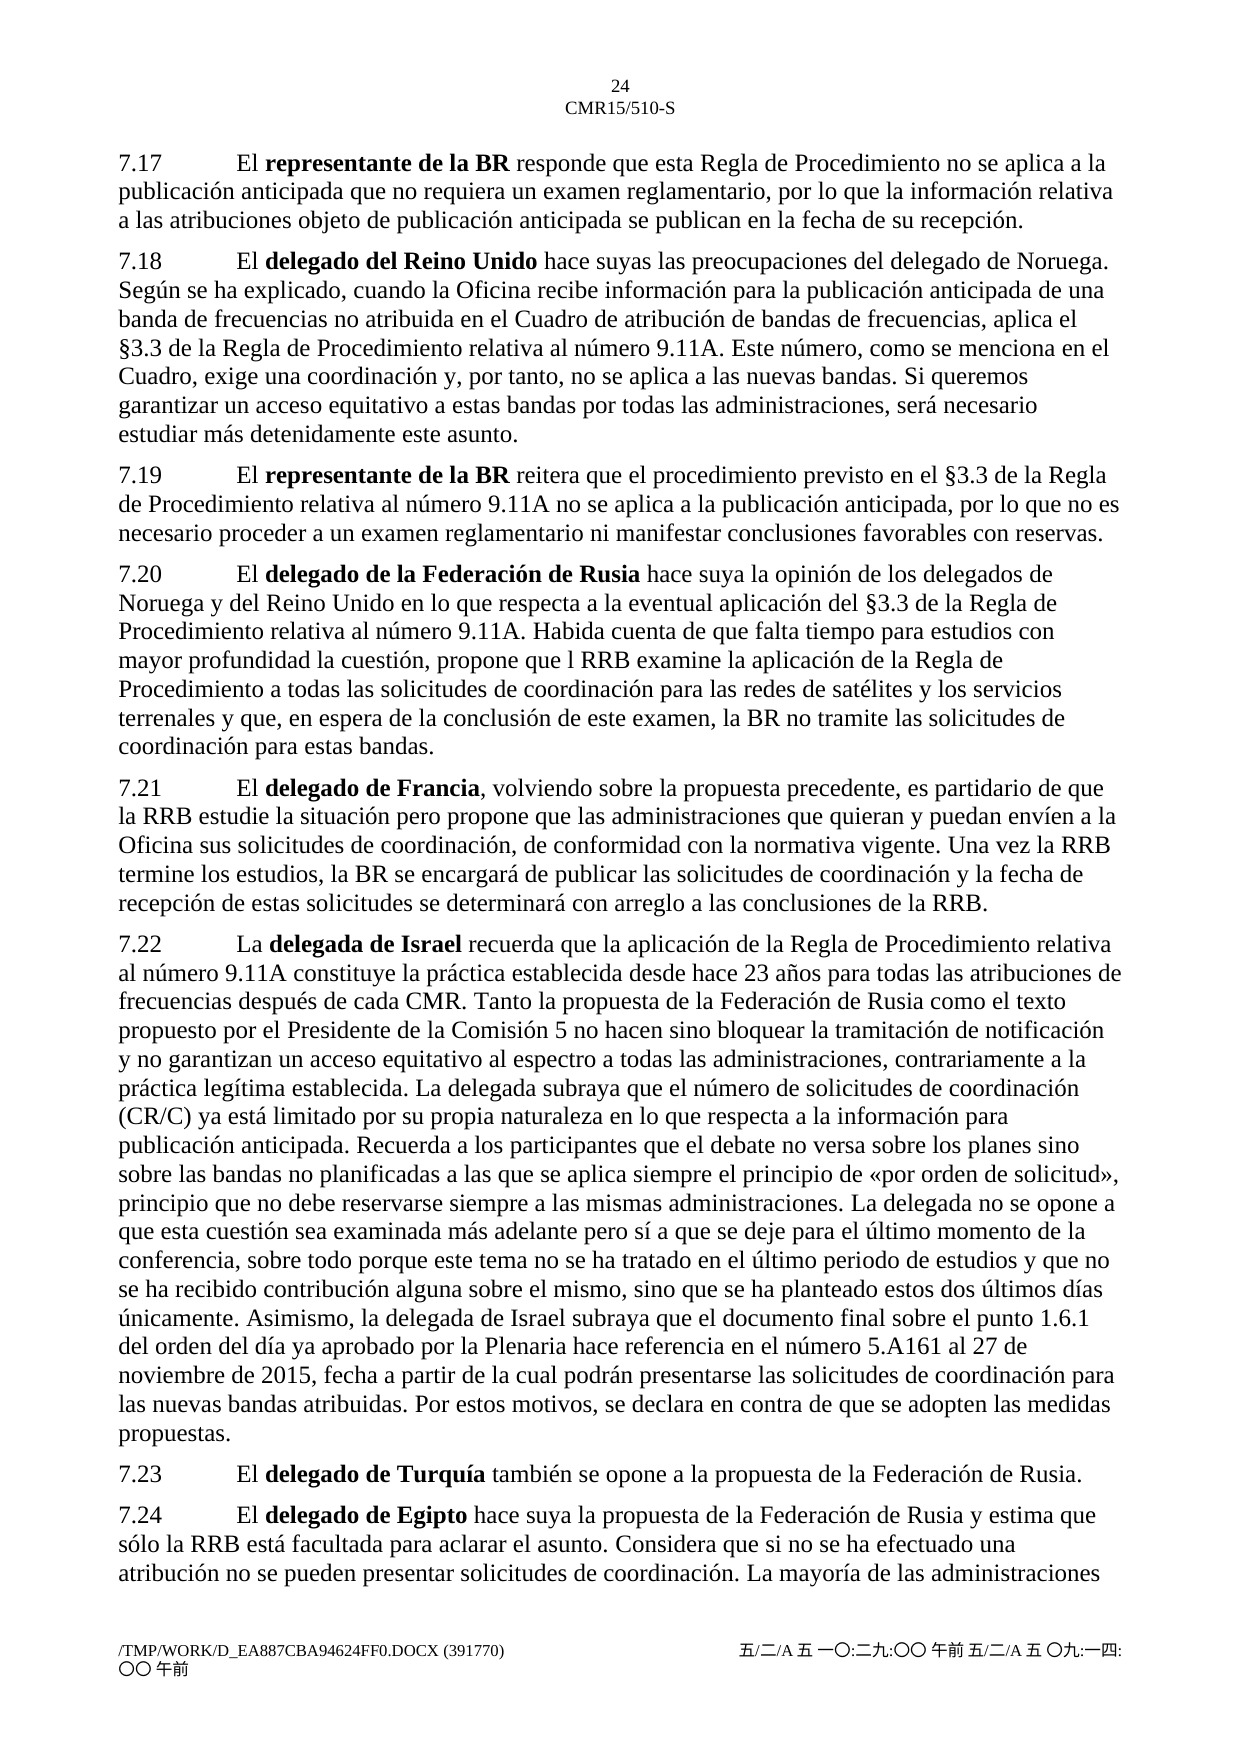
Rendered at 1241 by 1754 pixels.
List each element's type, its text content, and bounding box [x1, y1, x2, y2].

text 7.21 El delegado de Francia, volviendo sobre la propuesta precedente, es partidario de que la RRB estudie la situación pero propone que las administraciones que quieran y puedan envíen a la Oficina sus solicitudes de coordinación, de conformidad con la normativa vigente. Una vez la RRB termine los estudios, la BR se encargará de publicar las solicitudes de coordinación y la fecha de recepción de estas solicitudes se determinará con arreglo a las conclusiones de la RRB. [118, 773, 1122, 916]
text 7.18 El delegado del Reino Unido hace suyas las preocupaciones del delegado de Noruega. Según se ha explicado, cuando la Oficina recibe información para la publicación anticipada de una banda de frecuencias no atribuida en el Cuadro de atribución de bandas de frecuencias, aplica el §3.3 de la Regla de Procedimiento relativa al número 9.11A. Este número, como se menciona en el Cuadro, exige una coordinación y, por tanto, no se aplica a las nuevas bandas. Si queremos garantizar un acceso equitativo a estas bandas por todas las administraciones, será necesario estudiar más detenidamente este asunto. [118, 246, 1122, 448]
text 7.17 El representante de la BR responde que esta Regla de Procedimiento no se aplica a la publicación anticipada que no requiera un examen reglamentario, por lo que la información relativa a las atribuciones objeto de publicación anticipada se publican en la fecha de su recepción. [118, 148, 1122, 234]
text 7.19 El representante de la BR reitera que el procedimiento previsto en el §3.3 de la Regla de Procedimiento relativa al número 9.11A no se aplica a la publicación anticipada, por lo que no es necesario proceder a un examen reglamentario ni manifestar conclusiones favorables con reservas. [118, 460, 1122, 546]
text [118, 1500, 1122, 1586]
text 7.22 La delegada de Israel recuerda que la aplicación de la Regla de Procedimiento relativa al número 9.11A constituye la práctica establecida desde hace 23 años para todas las atribuciones de frecuencias después de cada CMR. Tanto la propuesta de la Federación de Rusia como el texto propuesto por el Presidente de la Comisión 5 no hacen sino bloquear la tramitación de notificación y no garantizan un acceso equitativo al espectro a todas las administraciones, contrariamente a la práctica legítima establecida. La delegada subraya que el número de solicitudes de coordinación (CR/C) ya está limitado por su propia naturaleza en lo que respecta a la información para publicación anticipada. Recuerda a los participantes que el debate no versa sobre los planes sino sobre las bandas no planificadas a las que se aplica siempre el principio de «por orden de solicitud», principio que no debe reservarse siempre a las mismas administraciones. La delegada no se opone a que esta cuestión sea examinada más adelante pero sí a que se deje para el último momento de la conferencia, sobre todo porque este tema no se ha tratado en el último periodo de estudios y que no se ha recibido contribución alguna sobre el mismo, sino que se ha planteado estos dos últimos días únicamente. Asimismo, la delegada de Israel subraya que el documento final sobre el punto 1.6.1 del orden del día ya aprobado por la Plenaria hace referencia en el número 5.A161 al 27 de noviembre de 2015, fecha a partir de la cual podrán presentarse las solicitudes de coordinación para las nuevas bandas atribuidas. Por estos motivos, se declara en contra de que se adopten las medidas propuestas. [118, 929, 1122, 1446]
text 7.23 El delegado de Turquía también se opone a la propuesta de la Federación de Rusia. [118, 1459, 1122, 1488]
text 7.20 El delegado de la Federación de Rusia hace suya la opinión de los delegados de Noruega y del Reino Unido en lo que respecta a la eventual aplicación del §3.3 de la Regla de Procedimiento relativa al número 9.11A. Habida cuenta de que falta tiempo para estudios con mayor profundidad la cuestión, propone que l RRB examine la aplicación de la Regla de Procedimiento a todas las solicitudes de coordinación para las redes de satélites y los servicios terrenales y que, en espera de la conclusión de este examen, la BR no tramite las solicitudes de coordinación para estas bandas. [118, 559, 1122, 760]
